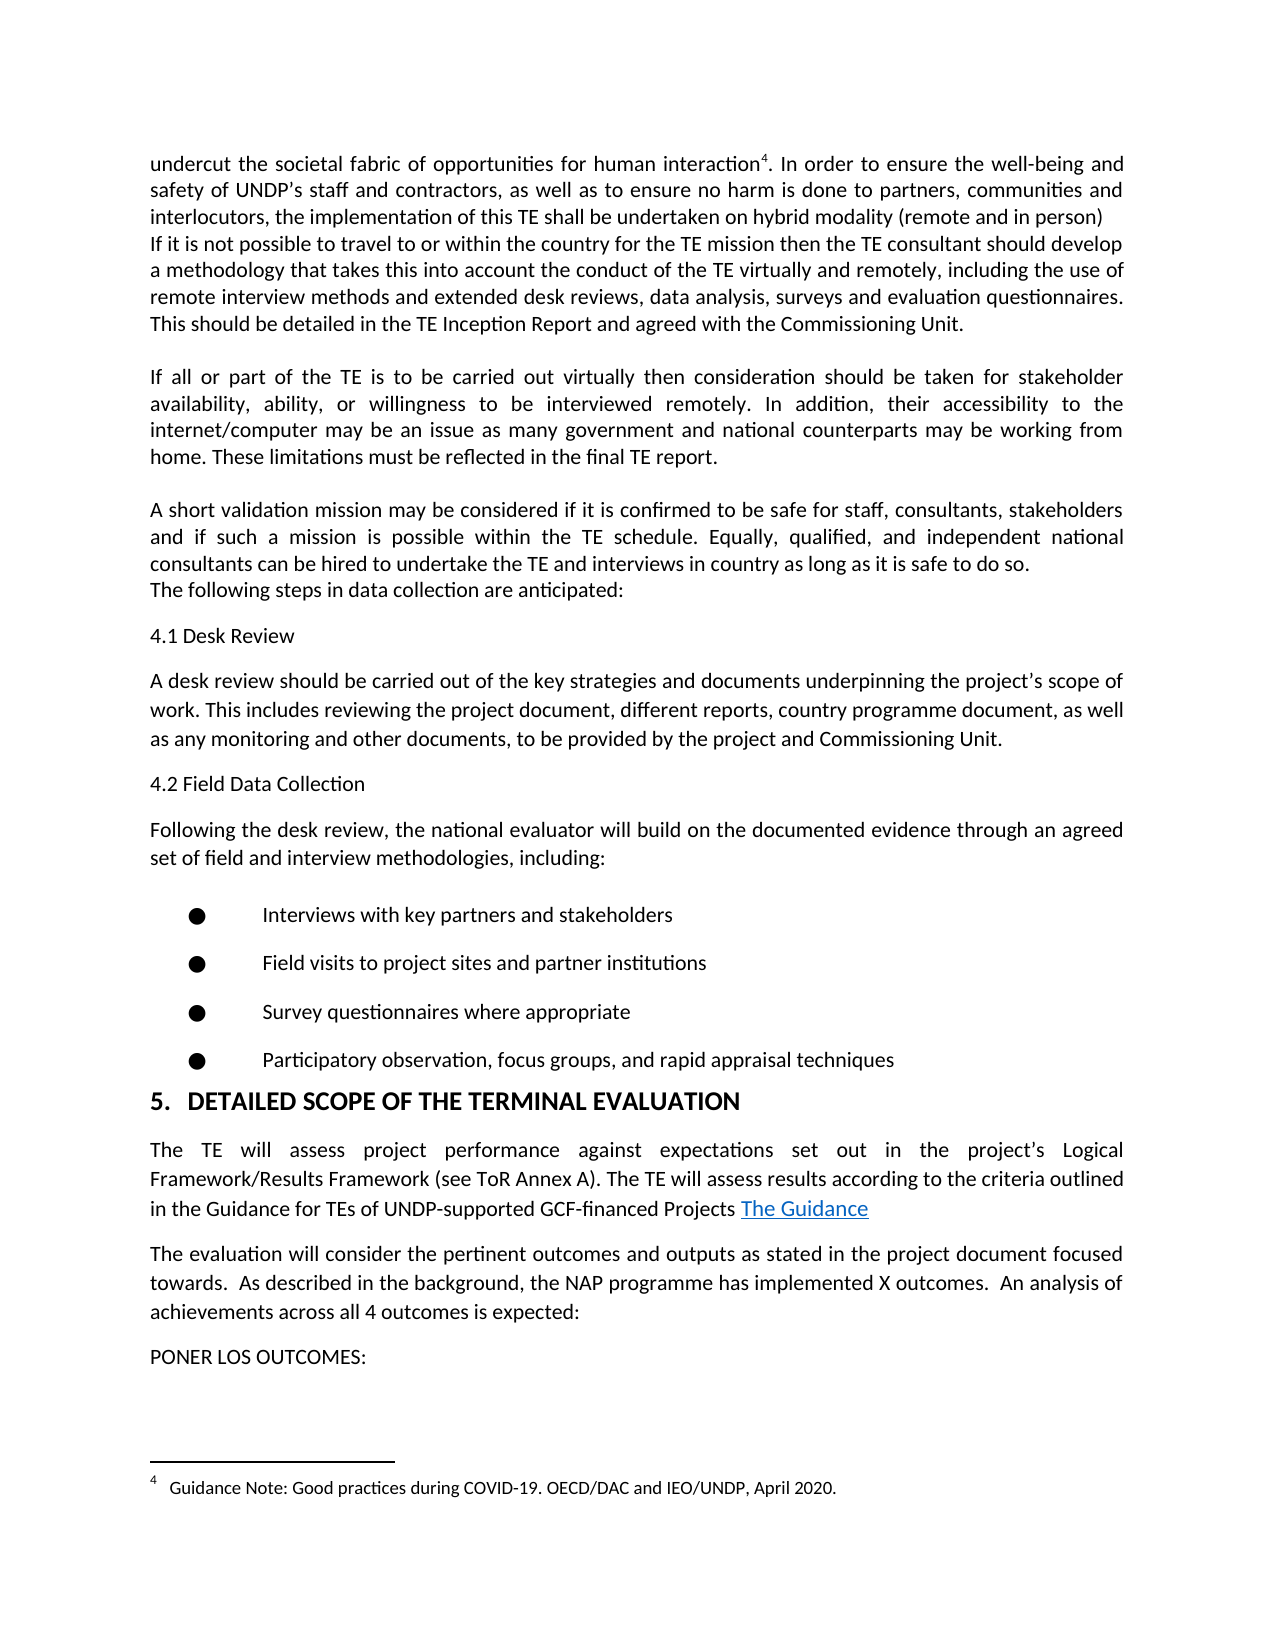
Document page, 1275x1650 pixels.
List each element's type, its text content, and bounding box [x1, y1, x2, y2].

list Participatory observation, focus groups, and rapid appraisal techniques [187, 1035, 1125, 1080]
text 4.1 Desk Review [150, 622, 1125, 649]
list Interviews with key partners and stakeholders [187, 890, 1125, 935]
text PONER LOS OUTCOMES: [150, 1343, 1125, 1370]
text The TE will assess project performance against expectations set out in the project’s Logical Framework/Results Framework (see ToR Annex A). The TE will assess results according to the criteria outlined in the Guidance for TEs of UNDP-supported GCF-financed Projects The Guidance [150, 1136, 1125, 1222]
text If it is not possible to travel to or within the country for the TE mission then the TE consultant should develop a methodology that takes this into account the conduct of the TE virtually and remotely, including the use of remote interview methods and extended desk reviews, data analysis, surveys and evaluation questionnaires. This should be detailed in the TE Inception Report and agreed with the Commissioning Unit. [150, 230, 1125, 337]
text A desk review should be carried out of the key strategies and documents underpinning the project’s scope of work. This includes reviewing the project document, different reports, country programme document, as well as any monitoring and other documents, to be provided by the project and Commissioning Unit. [150, 667, 1125, 752]
text The evaluation will consider the pertinent outcomes and outputs as stated in the project document focused towards. As described in the background, the NAP programme has implemented X outcomes. An analysis of achievements across all 4 outcomes is expected: [150, 1241, 1125, 1325]
list Field visits to project sites and partner institutions [187, 938, 1125, 983]
text If all or part of the TE is to be carried out virtually then consideration should be taken for stakeholder availability, ability, or willingness to be interviewed remotely. In addition, their accessibility to the internet/computer may be an issue as many government and national counterparts may be working from home. These limitations must be reflected in the final TE report. [150, 363, 1125, 470]
text Following the desk review, the national evaluator will build on the documented evidence through an agreed set of field and interview methodologies, including: [150, 816, 1125, 871]
text The following steps in data collection are anticipated: [150, 577, 1125, 603]
text 4.2 Field Data Collection [150, 770, 1125, 797]
text A short validation mission may be considered if it is confirmed to be safe for staff, consultants, stakeholders and if such a mission is possible within the TE schedule. Equally, qualified, and independent national consultants can be hired to undertake the TE and interviews in country as long as it is safe to do so. [150, 497, 1125, 577]
list Survey questionnaires where appropriate [187, 987, 1125, 1032]
list DETAILED SCOPE OF THE TERMINAL EVALUATION [150, 1084, 1125, 1117]
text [150, 150, 1125, 230]
